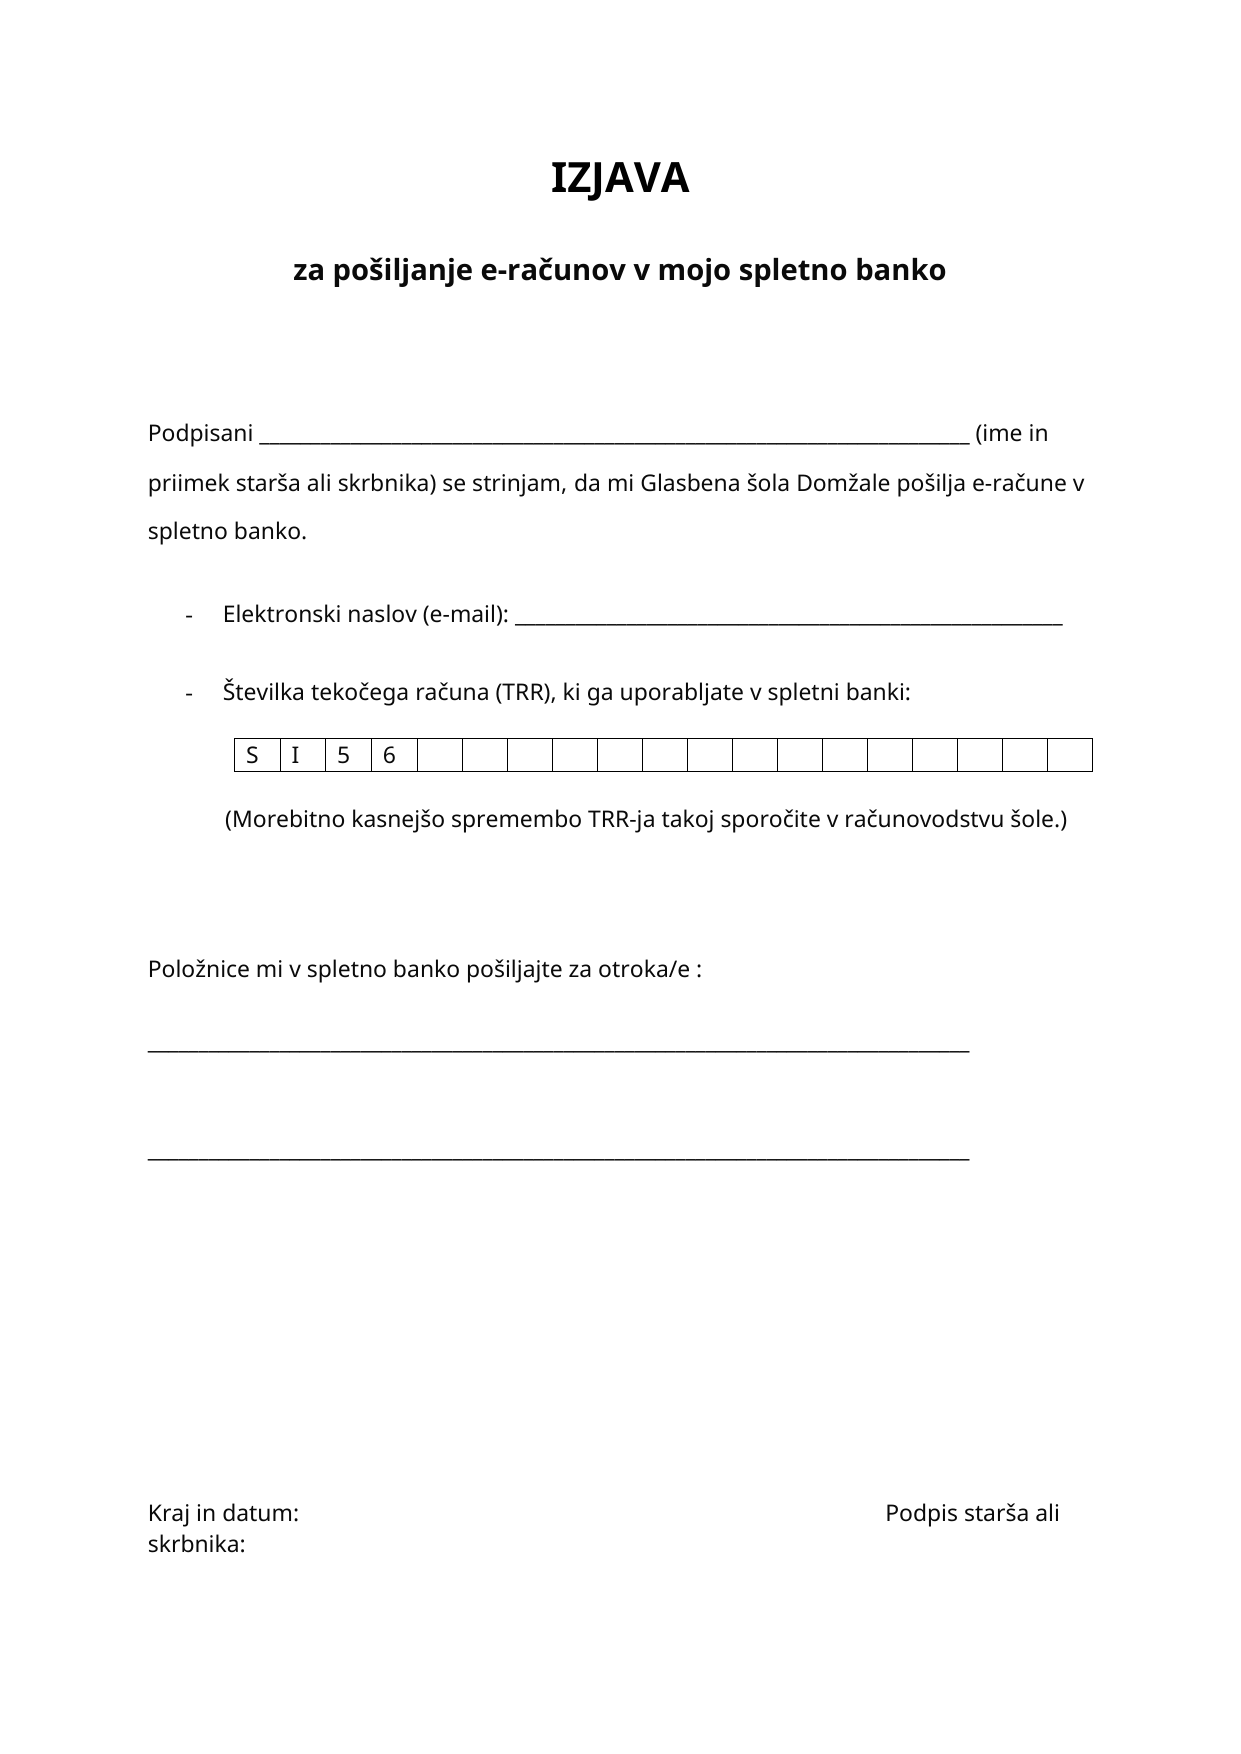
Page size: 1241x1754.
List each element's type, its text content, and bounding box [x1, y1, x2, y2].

table_header [913, 739, 957, 771]
table_header S [235, 739, 280, 771]
table_header [418, 739, 462, 771]
text (Morebitno kasnejšo spremembo TRR-ja takoj sporočite v računovodstvu šole.) [148, 803, 1093, 834]
table_header [778, 739, 822, 771]
text IZJAVA [148, 148, 1093, 204]
table_header [598, 739, 642, 771]
table_header [823, 739, 867, 771]
list Elektronski naslov (e-mail): ______________________________________________________ [185, 598, 1093, 629]
table_header [688, 739, 732, 771]
table_header [643, 739, 687, 771]
table_header 5 [326, 739, 371, 771]
table_header [733, 739, 777, 771]
table_header [463, 739, 507, 771]
table_header [1048, 739, 1092, 771]
table_header [1003, 739, 1047, 771]
table_header [553, 739, 597, 771]
table_header [868, 739, 912, 771]
text Podpisani ______________________________________________________________________ (ime in priimek starša ali skrbnika) se strinjam, da mi Glasbena šola Domžale pošilja e-račune v spletno banko. [148, 417, 1093, 546]
list Številka tekočega računa (TRR), ki ga uporabljate v spletni banki: [185, 676, 1093, 707]
table_header I [281, 739, 325, 771]
text _________________________________________________________________________________ [148, 1025, 1093, 1056]
table_header [958, 739, 1002, 771]
text Kraj in datum: Podpis starša ali skrbnika: [148, 1497, 1093, 1559]
text _________________________________________________________________________________ [148, 1132, 1093, 1164]
table_header [508, 739, 552, 771]
table_header 6 [372, 739, 417, 771]
text za pošiljanje e-računov v mojo spletno banko [148, 247, 1093, 289]
text Položnice mi v spletno banko pošiljajte za otroka/e : [148, 953, 1093, 984]
